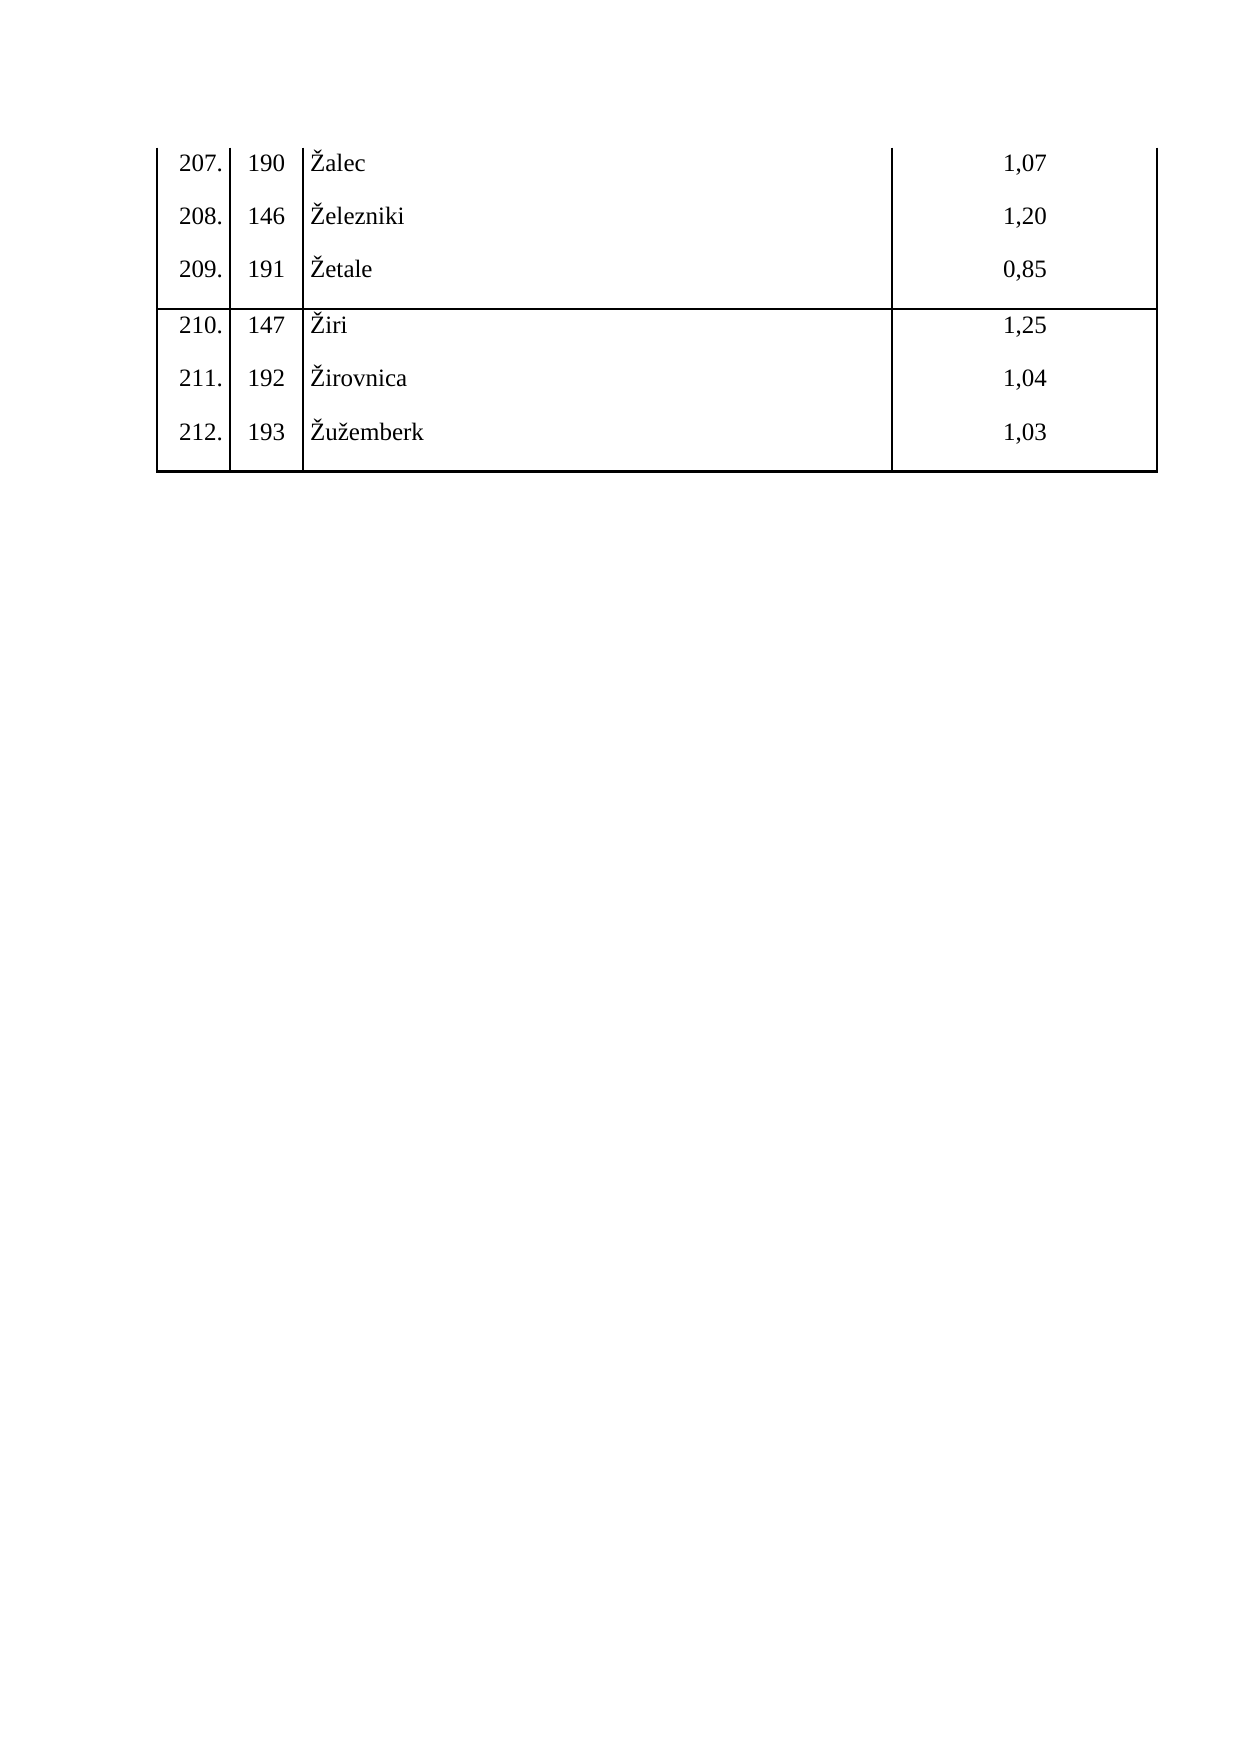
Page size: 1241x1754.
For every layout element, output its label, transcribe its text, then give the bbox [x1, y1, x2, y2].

table_cell 207. [158, 148, 229, 201]
table_cell 208. [158, 201, 229, 254]
table_cell Žalec [304, 148, 891, 201]
table_cell 190 [231, 148, 302, 201]
table_cell 147 [231, 310, 302, 363]
table_cell 1,25 [893, 310, 1156, 363]
table_cell 1,04 [893, 364, 1156, 417]
table_cell 1,07 [893, 148, 1156, 201]
table_cell 212. [158, 417, 229, 470]
table_cell 1,20 [893, 201, 1156, 254]
table_cell Žirovnica [304, 364, 891, 417]
table_cell 209. [158, 255, 229, 308]
table_cell 192 [231, 364, 302, 417]
table_cell Žužemberk [304, 417, 891, 470]
table_cell Žetale [304, 255, 891, 308]
table_cell 211. [158, 364, 229, 417]
table_cell 193 [231, 417, 302, 470]
table_cell 1,03 [893, 417, 1156, 470]
table_cell 210. [158, 310, 229, 363]
table_cell 191 [231, 255, 302, 308]
table_cell Žiri [304, 310, 891, 363]
table_cell 146 [231, 201, 302, 254]
table_cell 0,85 [893, 255, 1156, 308]
table_cell Železniki [304, 201, 891, 254]
